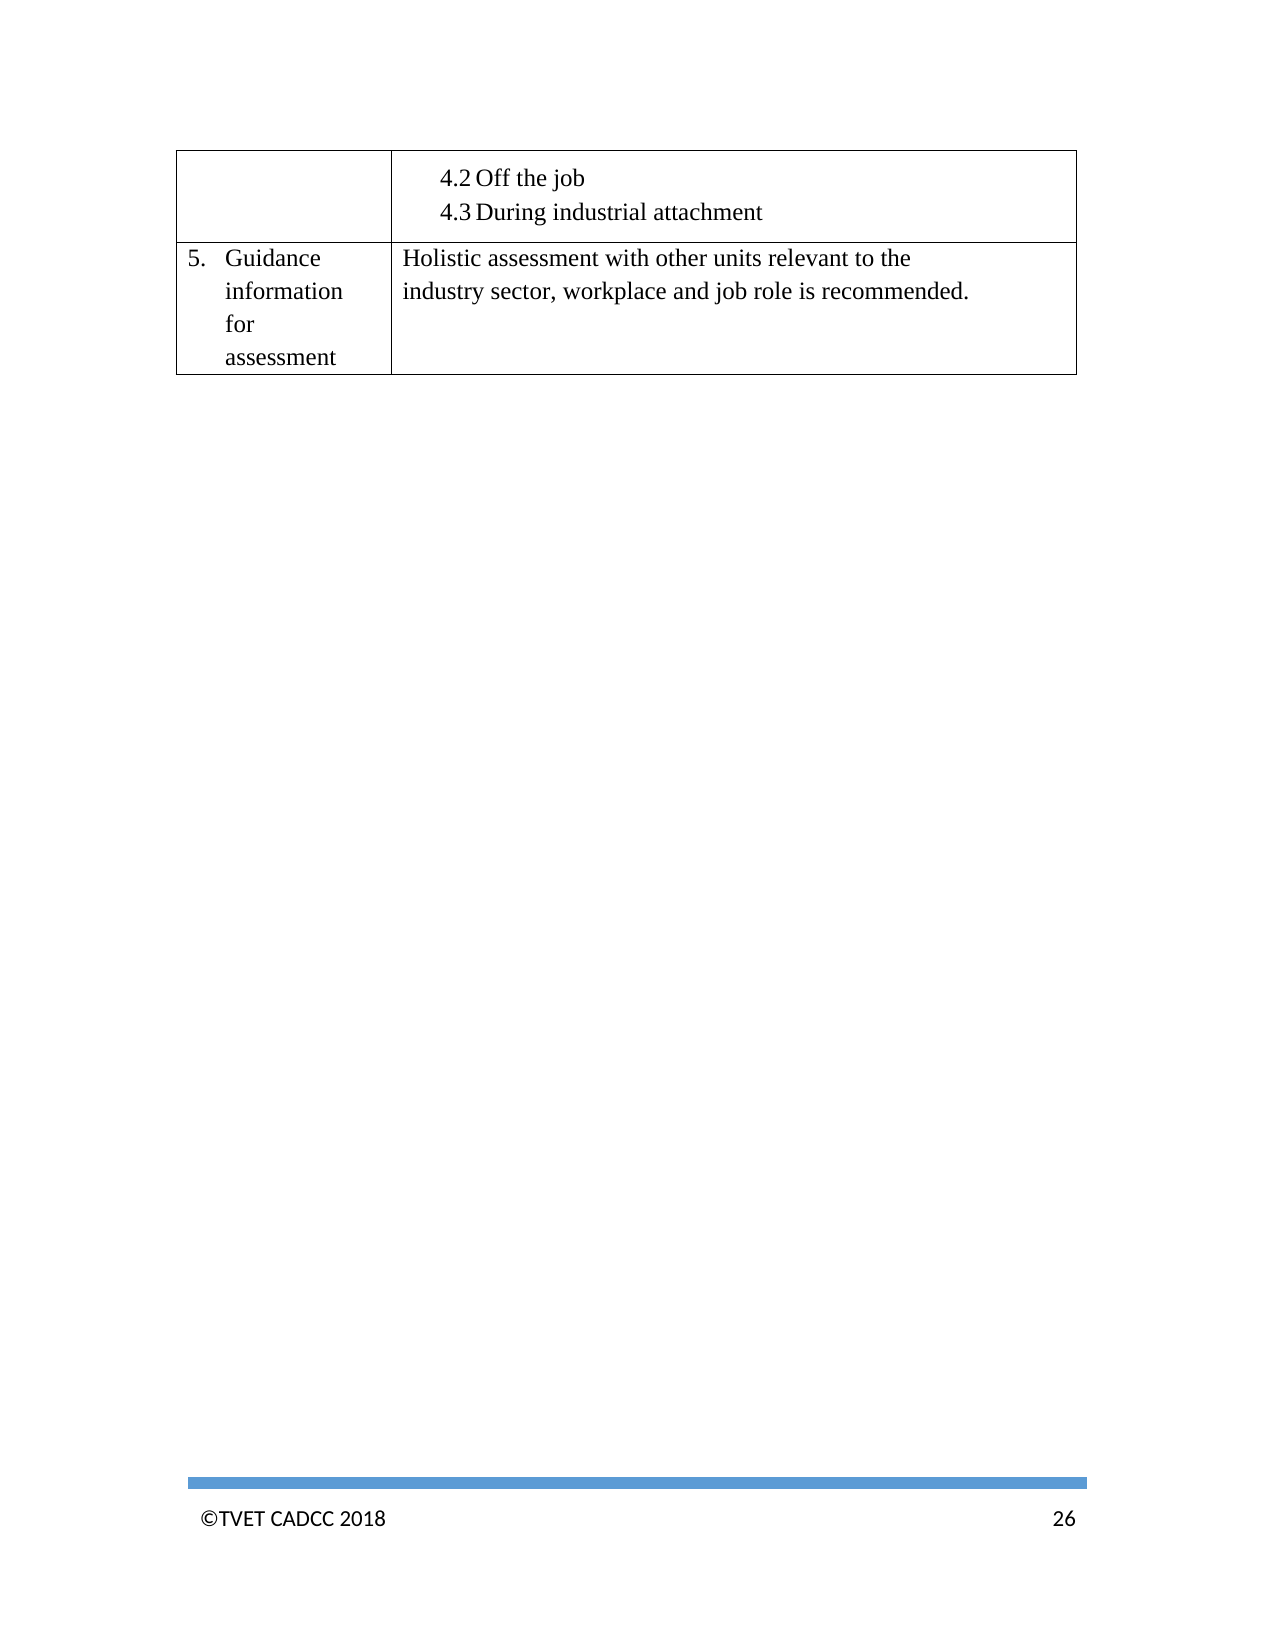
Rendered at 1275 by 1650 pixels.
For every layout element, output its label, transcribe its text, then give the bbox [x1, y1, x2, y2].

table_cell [177, 151, 391, 242]
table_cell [392, 151, 1076, 242]
table_cell Guidance information for assessment [177, 243, 391, 374]
table_cell Holistic assessment with other units relevant to the industry sector, workplace and job role is recommended. [392, 243, 1076, 374]
